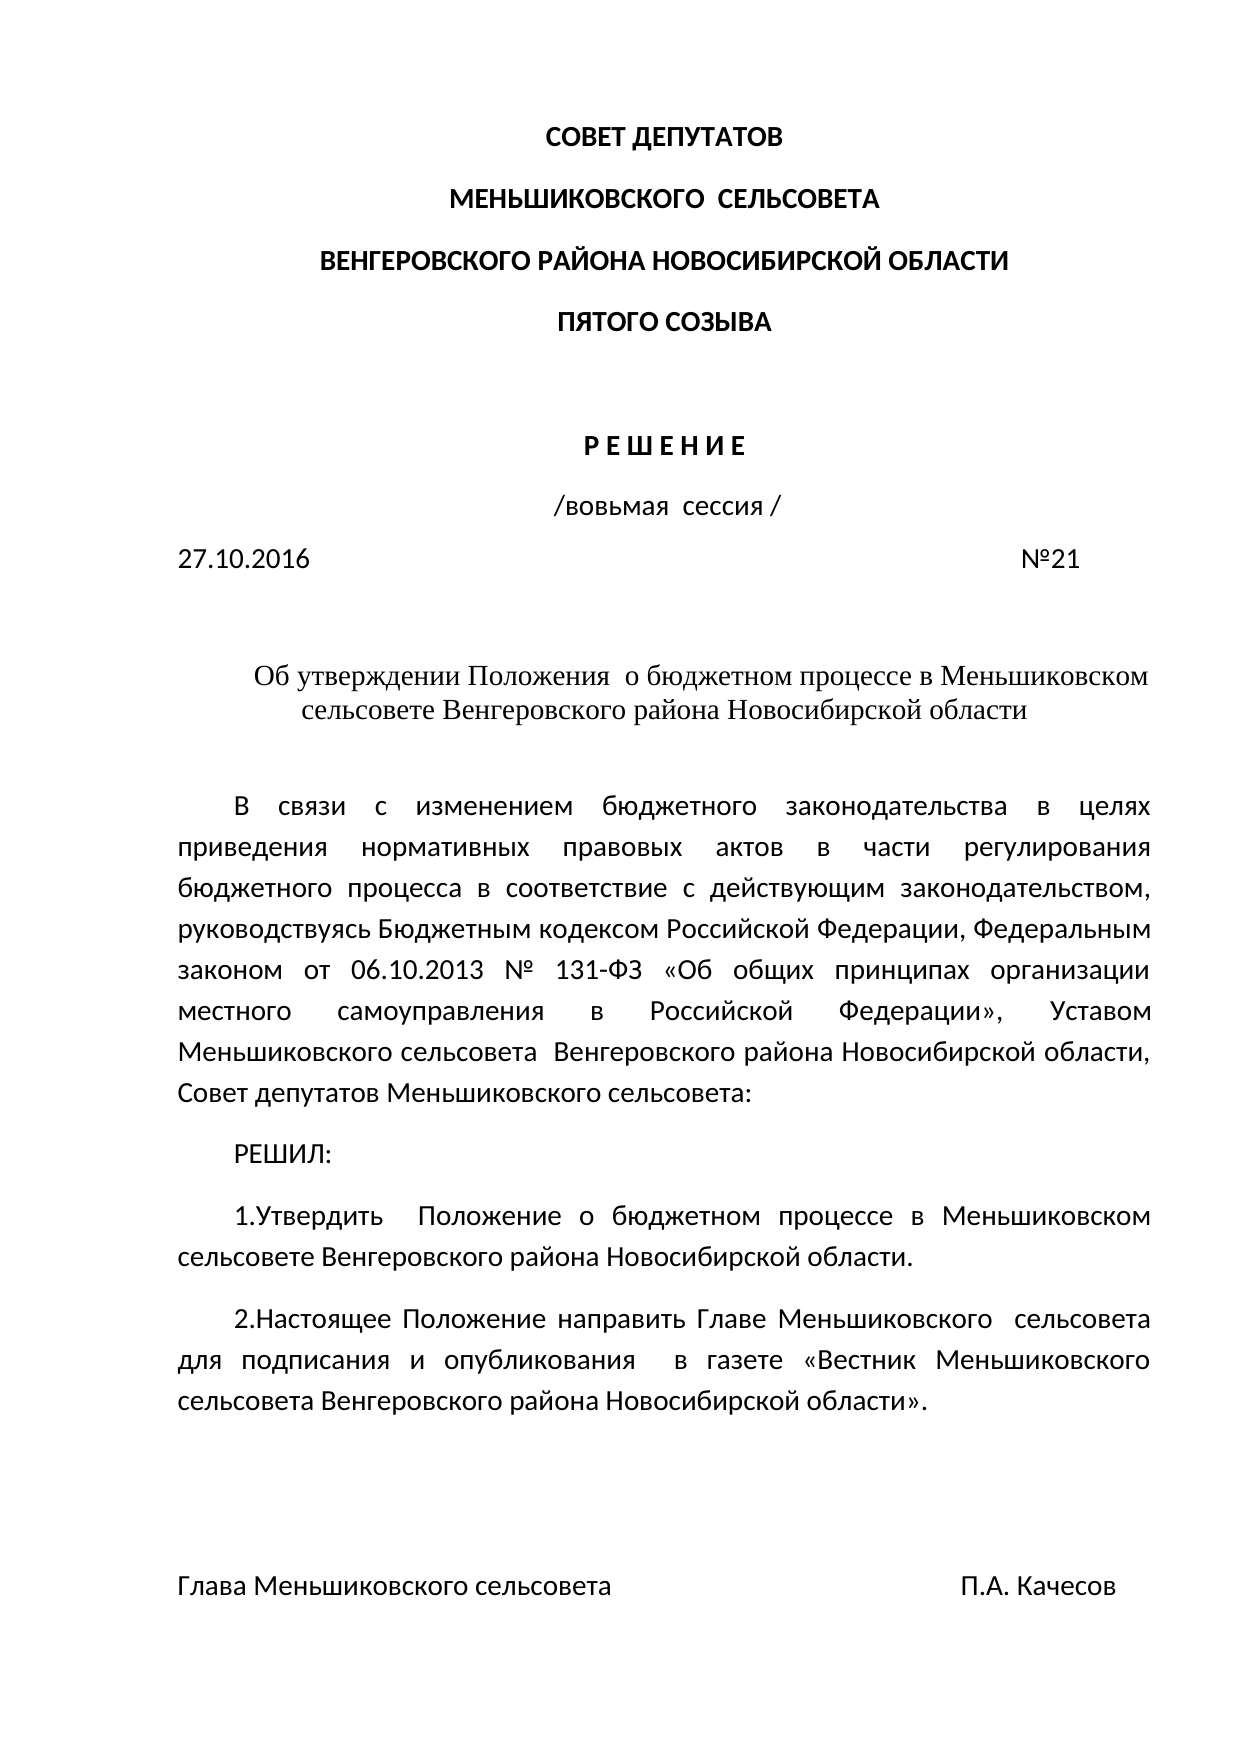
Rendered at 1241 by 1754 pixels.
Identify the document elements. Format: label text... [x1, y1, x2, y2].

text ВЕНГЕРОВСКОГО РАЙОНА НОВОСИБИРСКОЙ ОБЛАСТИ [177, 242, 1152, 277]
text /вовьмая сессия / [183, 489, 1152, 522]
text Глава Меньшиковского сельсовета П.А. Качесов [177, 1567, 1152, 1603]
text РЕШИЛ: [177, 1135, 1152, 1171]
text 2.Настоящее Положение направить Главе Меньшиковского сельсовета для подписания и опубликования в газете «Вестник Меньшиковского сельсовета Венгеровского района Новосибирской области». [177, 1300, 1152, 1417]
title Об утверждении Положения о бюджетном процессе в Меньшиковском сельсовете Венгеровского района Новосибирской области [177, 658, 1152, 725]
text МЕНЬШИКОВСКОГО СЕЛЬСОВЕТА [177, 180, 1152, 216]
text 1.Утвердить Положение о бюджетном процессе в Меньшиковском сельсовете Венгеровского района Новосибирской области. [177, 1197, 1152, 1274]
text Р Е Ш Е Н И Е [177, 427, 1152, 463]
text СОВЕТ ДЕПУТАТОВ [177, 118, 1152, 154]
text 27.10.2016 №21 [177, 543, 1152, 576]
text ПЯТОГО СОЗЫВА [177, 303, 1152, 339]
text В связи с изменением бюджетного законодательства в целях приведения нормативных правовых актов в части регулирования бюджетного процесса в соответствие с действующим законодательством, руководствуясь Бюджетным кодексом Российской Федерации, Федеральным законом от 06.10.2013 № 131-ФЗ «Об общих принципах организации местного самоуправления в Российской Федерации», Уставом Меньшиковского сельсовета Венгеровского района Новосибирской области, Совет депутатов Меньшиковского сельсовета: [177, 787, 1152, 1109]
